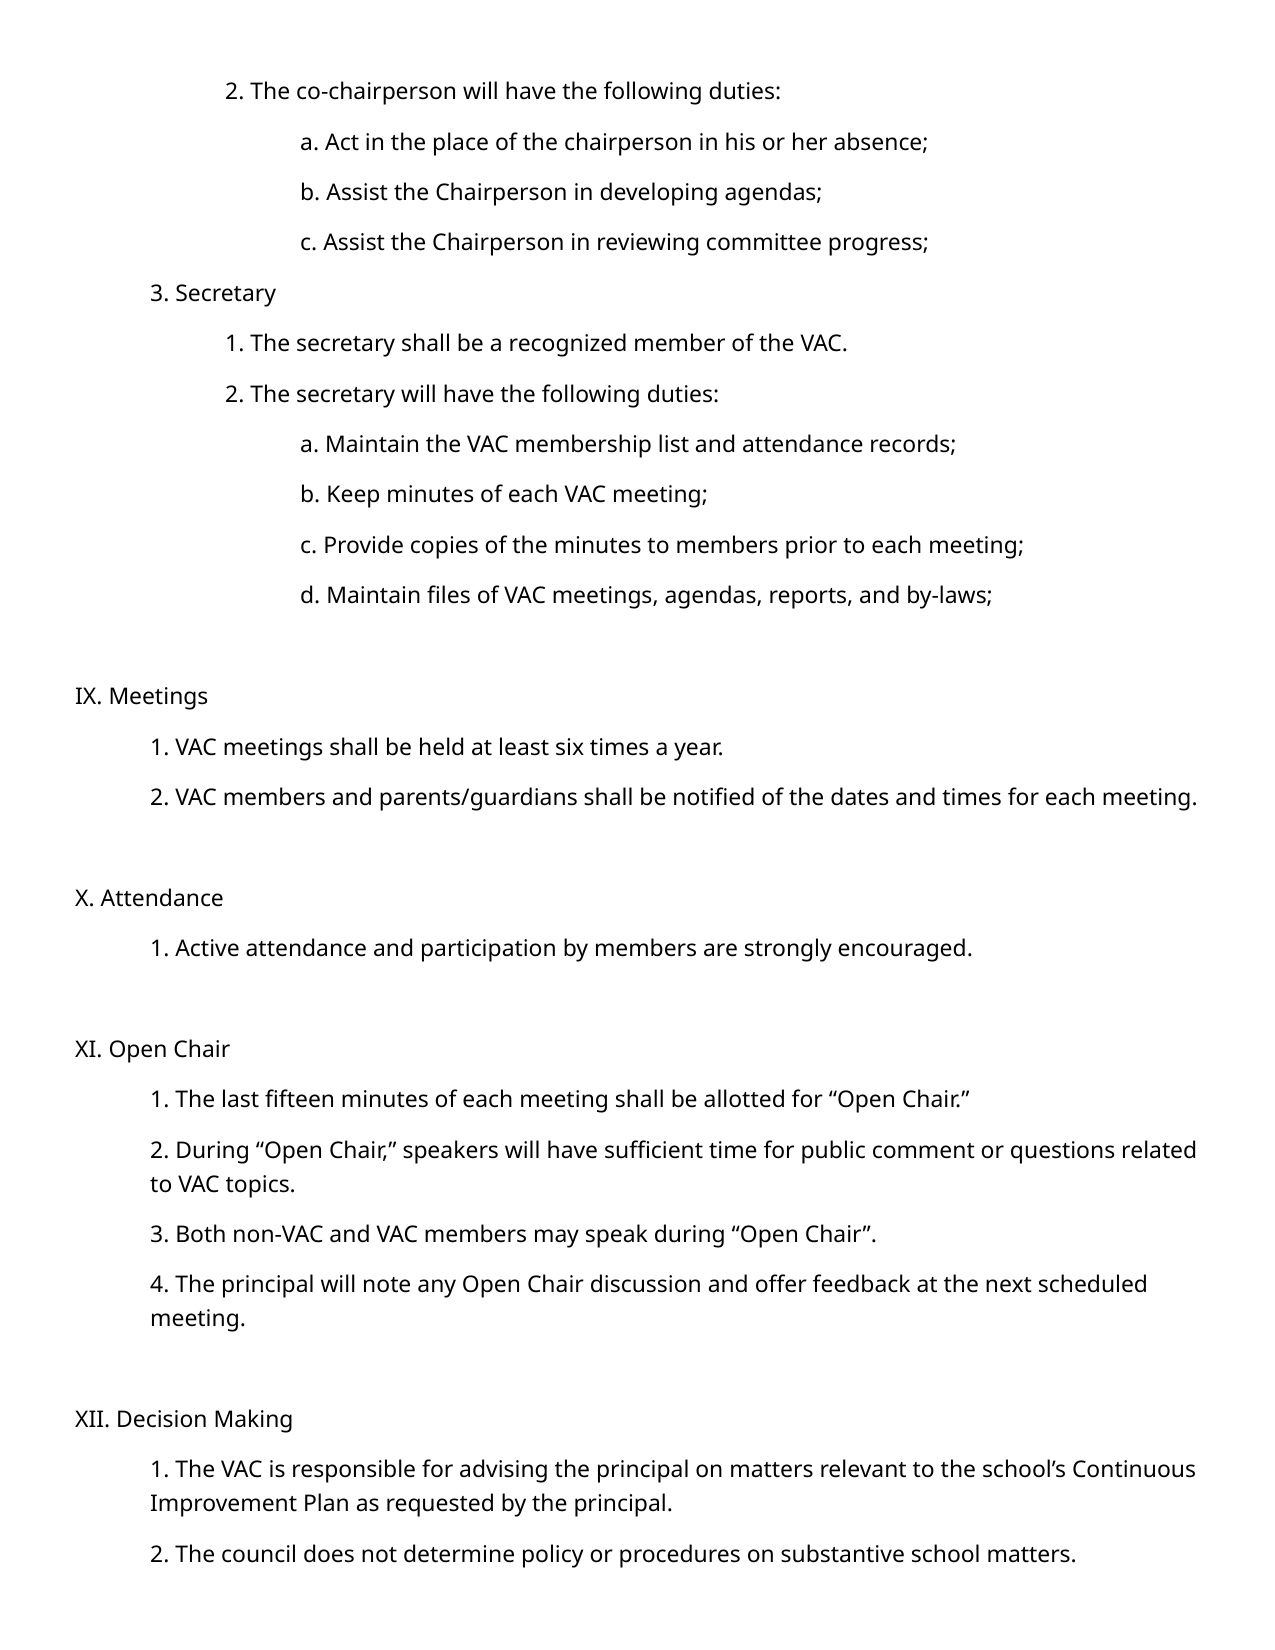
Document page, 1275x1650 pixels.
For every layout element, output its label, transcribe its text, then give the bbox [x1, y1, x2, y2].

text 2. The secretary will have the following duties: [150, 377, 1200, 409]
text IX. Meetings [75, 680, 1200, 711]
text a. Act in the place of the chairperson in his or her absence; [225, 125, 1200, 157]
text 2. During “Open Chair,” speakers will have sufficient time for public comment or questions related to VAC topics. [150, 1134, 1200, 1199]
text 1. The secretary shall be a recognized member of the VAC. [150, 327, 1200, 358]
text 2. VAC members and parents/guardians shall be notified of the dates and times for each meeting. [150, 781, 1200, 812]
text 1. VAC meetings shall be held at least six times a year. [75, 730, 1200, 762]
text c. Provide copies of the minutes to members prior to each meeting; [225, 529, 1200, 560]
text 1. The VAC is responsible for advising the principal on matters relevant to the school’s Continuous Improvement Plan as requested by the principal. [150, 1453, 1200, 1518]
text b. Keep minutes of each VAC meeting; [225, 478, 1200, 509]
text 2. The council does not determine policy or procedures on substantive school matters. [75, 1537, 1200, 1569]
text c. Assist the Chairperson in reviewing committee progress; [225, 226, 1200, 257]
text 1. The last fifteen minutes of each meeting shall be allotted for “Open Chair.” [75, 1083, 1200, 1114]
text 3. Both non-VAC and VAC members may speak during “Open Chair”. [75, 1218, 1200, 1249]
text 4. The principal will note any Open Chair discussion and offer feedback at the next scheduled meeting. [150, 1268, 1200, 1333]
text XI. Open Chair [75, 1033, 1200, 1064]
text X. Attendance [75, 882, 1200, 913]
text 2. The co-chairperson will have the following duties: [150, 75, 1200, 106]
text d. Maintain files of VAC meetings, agendas, reports, and by-laws; [225, 579, 1200, 610]
text 3. Secretary [75, 277, 1200, 308]
text a. Maintain the VAC membership list and attendance records; [225, 428, 1200, 459]
text b. Assist the Chairperson in developing agendas; [225, 176, 1200, 207]
text 1. Active attendance and participation by members are strongly encouraged. [75, 932, 1200, 963]
text XII. Decision Making [75, 1403, 1200, 1434]
